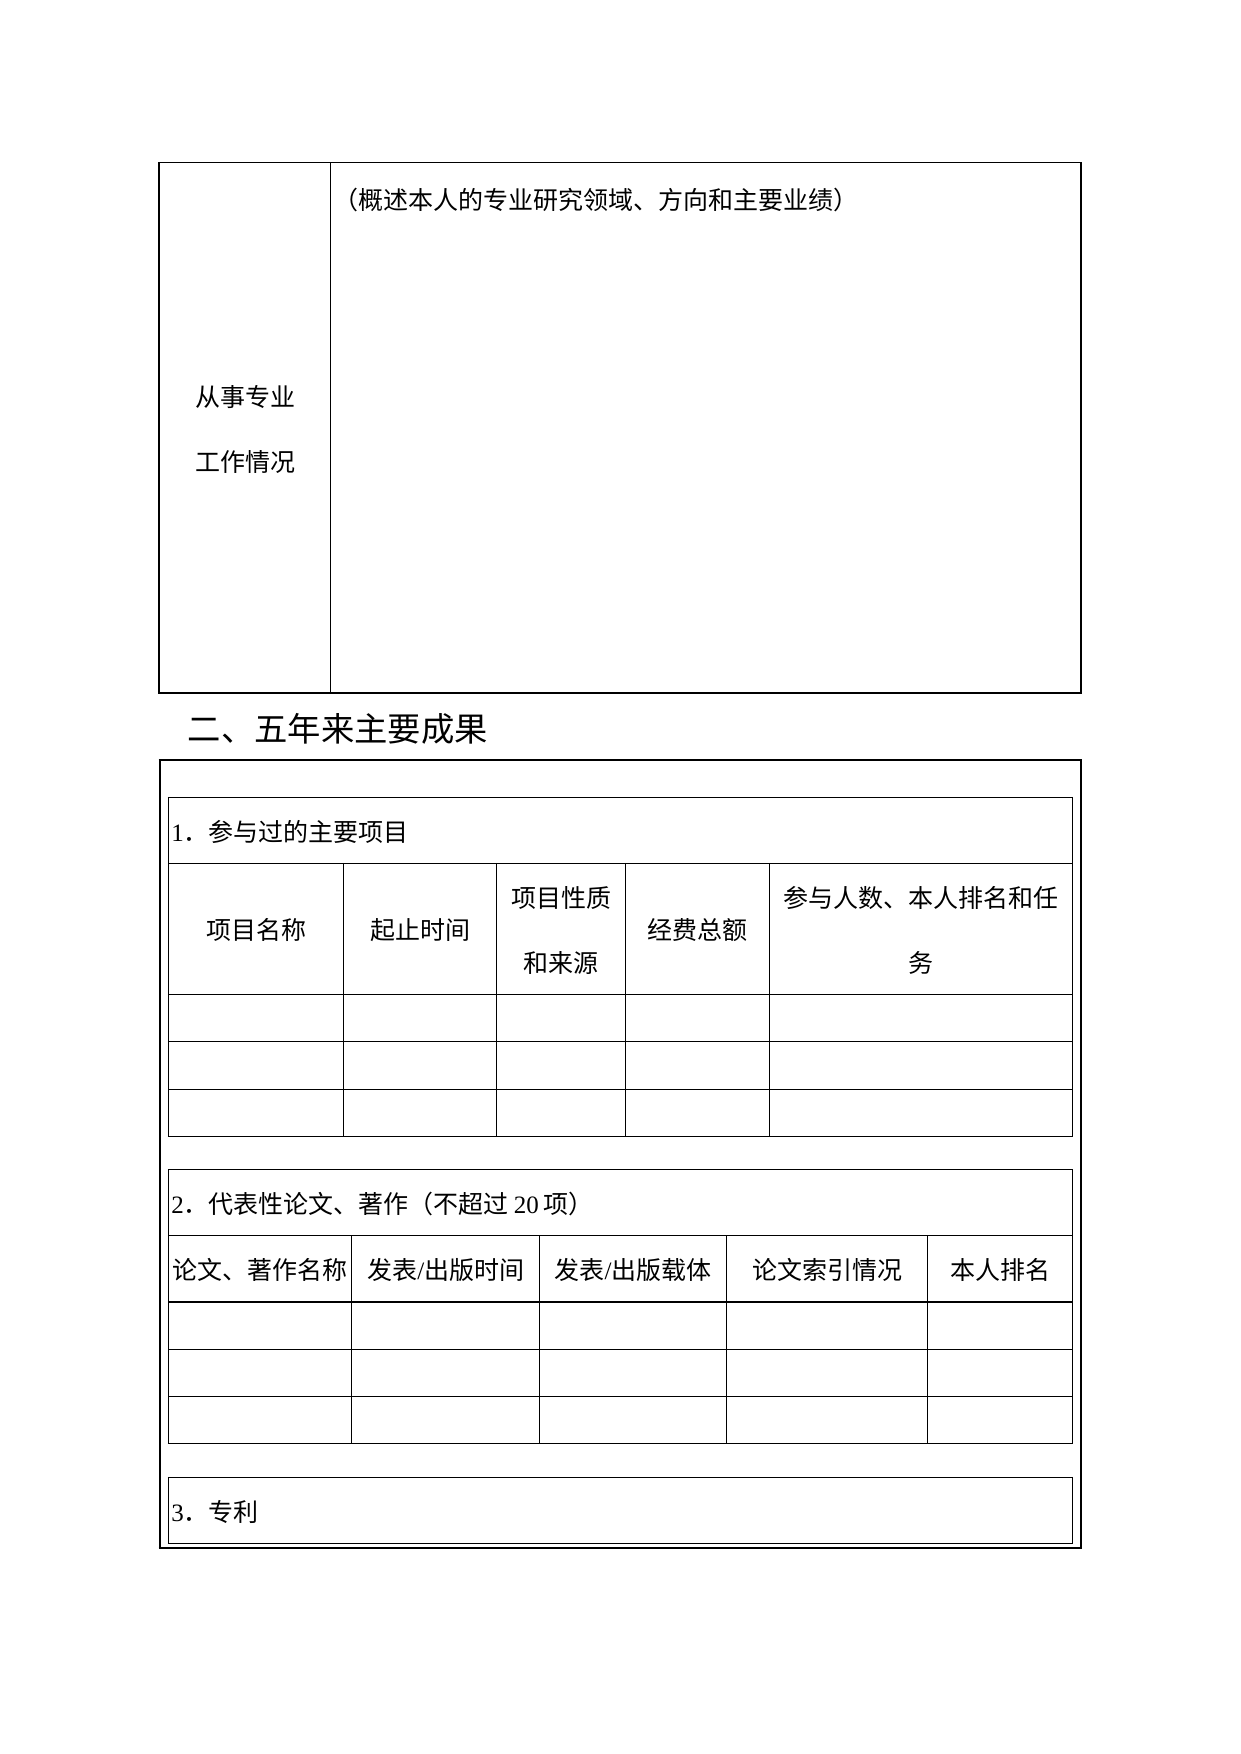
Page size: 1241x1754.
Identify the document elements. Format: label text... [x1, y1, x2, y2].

text 二、五年来主要成果 [187, 694, 1053, 759]
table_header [161, 761, 1080, 1547]
table_cell （概述本人的专业研究领域、方向和主要业绩） [331, 163, 1080, 692]
table_cell 从事专业 工作情况 [160, 163, 330, 692]
